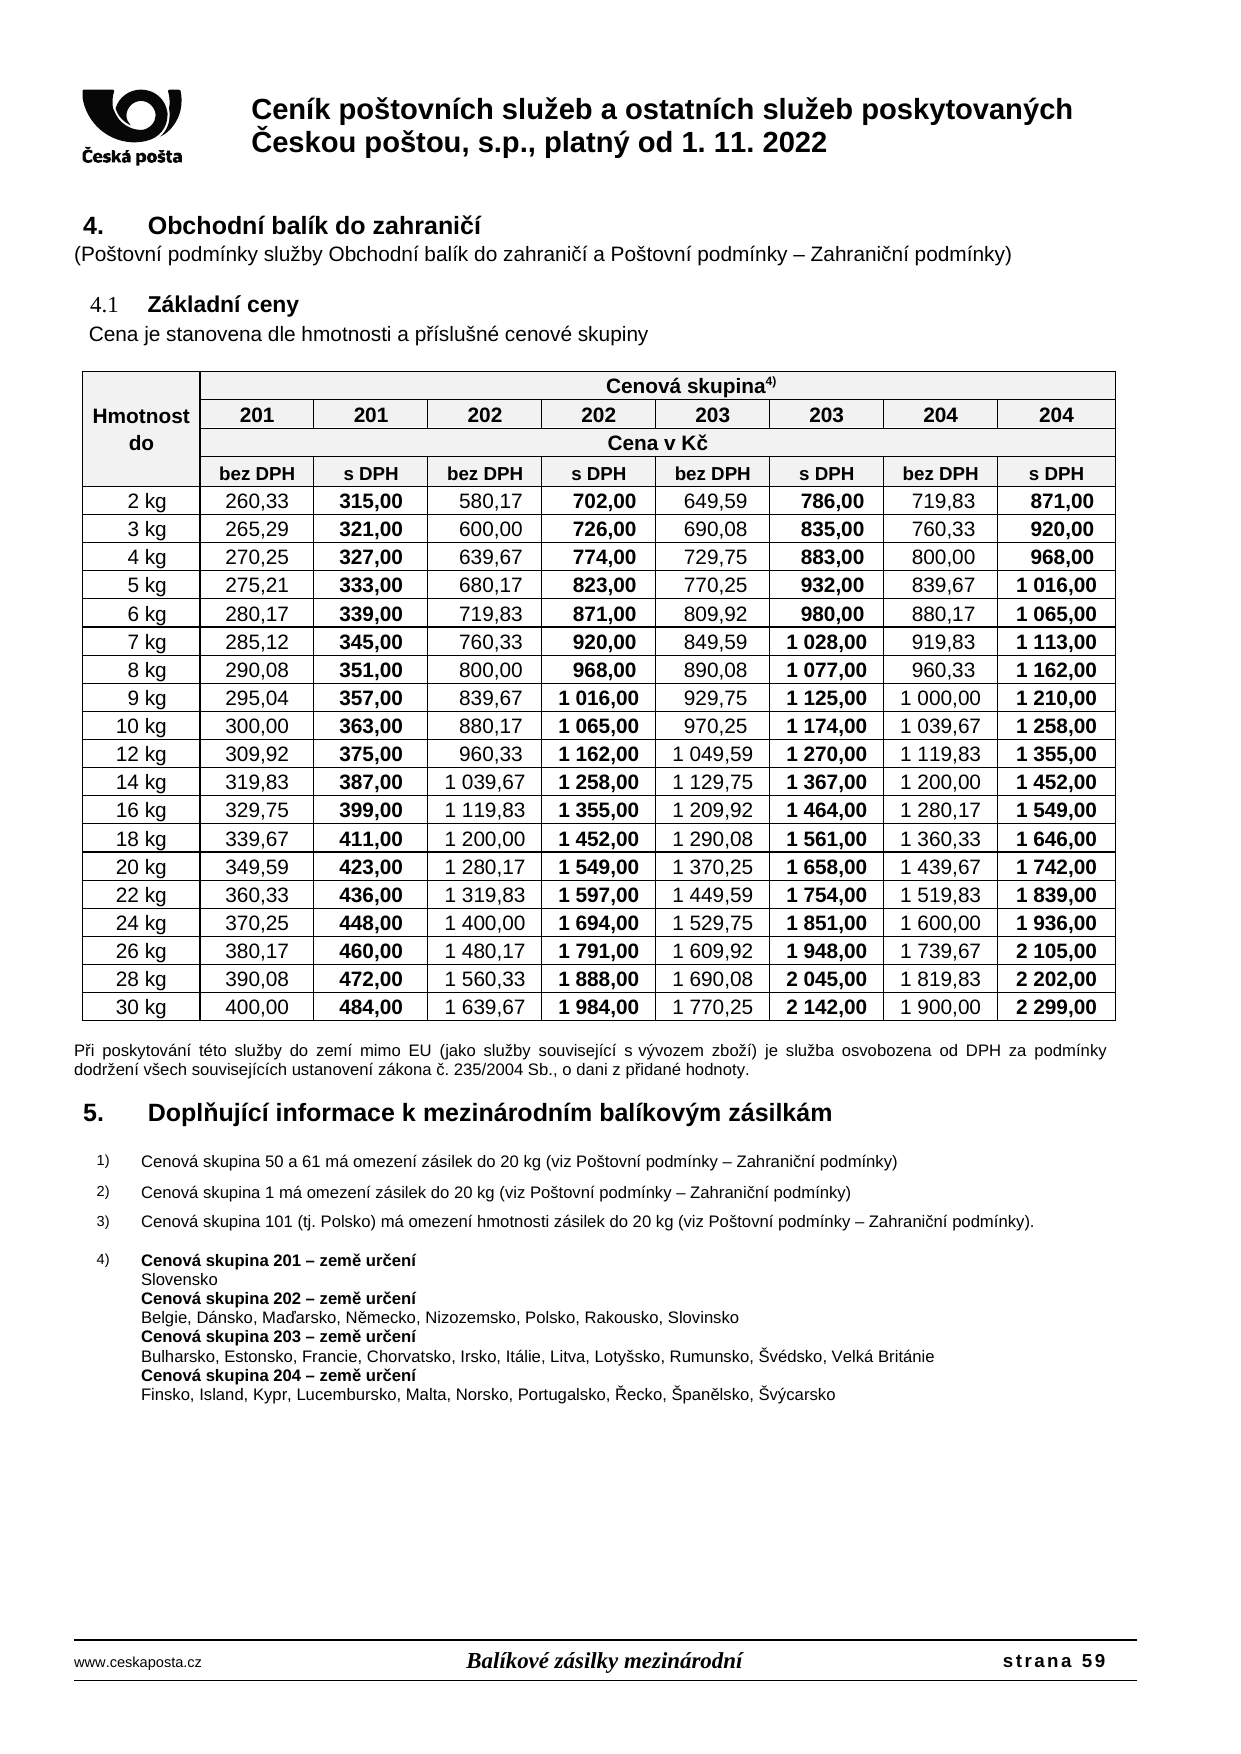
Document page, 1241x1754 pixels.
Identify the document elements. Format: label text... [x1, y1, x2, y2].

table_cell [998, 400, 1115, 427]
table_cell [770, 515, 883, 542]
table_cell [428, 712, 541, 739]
text (Poštovní podmínky služby Obchodní balík do zahraničí a Poštovní podmínky – Zahraniční podmínky) [74, 240, 1137, 267]
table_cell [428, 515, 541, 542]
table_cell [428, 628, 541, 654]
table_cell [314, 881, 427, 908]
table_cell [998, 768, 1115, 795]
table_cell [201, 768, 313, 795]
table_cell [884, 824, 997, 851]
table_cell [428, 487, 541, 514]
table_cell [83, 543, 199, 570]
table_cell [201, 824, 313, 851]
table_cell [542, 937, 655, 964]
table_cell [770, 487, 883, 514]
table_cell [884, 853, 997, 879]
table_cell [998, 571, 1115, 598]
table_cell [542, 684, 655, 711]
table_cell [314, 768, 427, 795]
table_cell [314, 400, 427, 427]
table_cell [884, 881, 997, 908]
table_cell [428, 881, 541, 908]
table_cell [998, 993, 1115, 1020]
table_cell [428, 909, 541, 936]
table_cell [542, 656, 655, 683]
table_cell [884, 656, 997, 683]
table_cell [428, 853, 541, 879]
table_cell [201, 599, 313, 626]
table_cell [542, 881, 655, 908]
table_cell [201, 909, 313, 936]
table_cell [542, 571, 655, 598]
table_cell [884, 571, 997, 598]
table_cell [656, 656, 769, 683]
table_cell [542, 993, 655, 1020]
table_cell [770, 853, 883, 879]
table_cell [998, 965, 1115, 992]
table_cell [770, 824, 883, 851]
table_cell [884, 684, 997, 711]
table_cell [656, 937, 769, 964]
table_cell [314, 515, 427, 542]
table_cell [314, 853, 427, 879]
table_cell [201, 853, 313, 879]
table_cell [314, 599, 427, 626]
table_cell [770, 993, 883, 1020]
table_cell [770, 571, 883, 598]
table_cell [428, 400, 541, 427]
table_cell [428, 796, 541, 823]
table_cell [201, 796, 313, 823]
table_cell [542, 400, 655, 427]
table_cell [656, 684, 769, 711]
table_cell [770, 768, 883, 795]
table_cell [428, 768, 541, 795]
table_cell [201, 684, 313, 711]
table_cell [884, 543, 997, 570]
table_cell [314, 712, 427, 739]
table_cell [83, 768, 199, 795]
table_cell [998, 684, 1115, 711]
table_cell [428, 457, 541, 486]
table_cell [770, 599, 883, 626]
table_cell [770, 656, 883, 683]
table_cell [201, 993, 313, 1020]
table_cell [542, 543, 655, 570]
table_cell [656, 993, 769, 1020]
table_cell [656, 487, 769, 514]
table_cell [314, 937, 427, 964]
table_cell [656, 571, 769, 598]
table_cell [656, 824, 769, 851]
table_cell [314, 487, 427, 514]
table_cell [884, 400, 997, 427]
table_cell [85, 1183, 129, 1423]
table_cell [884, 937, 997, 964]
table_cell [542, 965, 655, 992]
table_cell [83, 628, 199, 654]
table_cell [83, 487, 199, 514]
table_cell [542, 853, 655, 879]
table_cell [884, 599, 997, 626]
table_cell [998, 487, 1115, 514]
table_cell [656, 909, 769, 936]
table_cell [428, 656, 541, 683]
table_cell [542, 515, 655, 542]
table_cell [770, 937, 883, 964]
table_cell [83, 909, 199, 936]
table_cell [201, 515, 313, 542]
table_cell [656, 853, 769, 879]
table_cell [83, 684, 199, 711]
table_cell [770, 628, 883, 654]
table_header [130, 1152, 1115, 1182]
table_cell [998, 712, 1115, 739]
text Při poskytování této služby do zemí mimo EU (jako služby související s vývozem zboží) je služba osvobozena od DPH za podmínky dodržení všech souvisejících ustanovení zákona č. 235/2004 Sb., o dani z přidané hodnoty. [74, 1040, 1107, 1079]
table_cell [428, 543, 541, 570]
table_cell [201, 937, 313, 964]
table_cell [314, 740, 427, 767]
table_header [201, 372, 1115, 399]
subtitle Obchodní balík do zahraničí [83, 213, 1137, 240]
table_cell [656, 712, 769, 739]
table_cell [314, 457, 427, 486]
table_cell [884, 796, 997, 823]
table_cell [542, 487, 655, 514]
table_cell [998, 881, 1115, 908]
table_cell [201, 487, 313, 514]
subtitle Doplňující informace k mezinárodním balíkovým zásilkám [83, 1099, 1137, 1127]
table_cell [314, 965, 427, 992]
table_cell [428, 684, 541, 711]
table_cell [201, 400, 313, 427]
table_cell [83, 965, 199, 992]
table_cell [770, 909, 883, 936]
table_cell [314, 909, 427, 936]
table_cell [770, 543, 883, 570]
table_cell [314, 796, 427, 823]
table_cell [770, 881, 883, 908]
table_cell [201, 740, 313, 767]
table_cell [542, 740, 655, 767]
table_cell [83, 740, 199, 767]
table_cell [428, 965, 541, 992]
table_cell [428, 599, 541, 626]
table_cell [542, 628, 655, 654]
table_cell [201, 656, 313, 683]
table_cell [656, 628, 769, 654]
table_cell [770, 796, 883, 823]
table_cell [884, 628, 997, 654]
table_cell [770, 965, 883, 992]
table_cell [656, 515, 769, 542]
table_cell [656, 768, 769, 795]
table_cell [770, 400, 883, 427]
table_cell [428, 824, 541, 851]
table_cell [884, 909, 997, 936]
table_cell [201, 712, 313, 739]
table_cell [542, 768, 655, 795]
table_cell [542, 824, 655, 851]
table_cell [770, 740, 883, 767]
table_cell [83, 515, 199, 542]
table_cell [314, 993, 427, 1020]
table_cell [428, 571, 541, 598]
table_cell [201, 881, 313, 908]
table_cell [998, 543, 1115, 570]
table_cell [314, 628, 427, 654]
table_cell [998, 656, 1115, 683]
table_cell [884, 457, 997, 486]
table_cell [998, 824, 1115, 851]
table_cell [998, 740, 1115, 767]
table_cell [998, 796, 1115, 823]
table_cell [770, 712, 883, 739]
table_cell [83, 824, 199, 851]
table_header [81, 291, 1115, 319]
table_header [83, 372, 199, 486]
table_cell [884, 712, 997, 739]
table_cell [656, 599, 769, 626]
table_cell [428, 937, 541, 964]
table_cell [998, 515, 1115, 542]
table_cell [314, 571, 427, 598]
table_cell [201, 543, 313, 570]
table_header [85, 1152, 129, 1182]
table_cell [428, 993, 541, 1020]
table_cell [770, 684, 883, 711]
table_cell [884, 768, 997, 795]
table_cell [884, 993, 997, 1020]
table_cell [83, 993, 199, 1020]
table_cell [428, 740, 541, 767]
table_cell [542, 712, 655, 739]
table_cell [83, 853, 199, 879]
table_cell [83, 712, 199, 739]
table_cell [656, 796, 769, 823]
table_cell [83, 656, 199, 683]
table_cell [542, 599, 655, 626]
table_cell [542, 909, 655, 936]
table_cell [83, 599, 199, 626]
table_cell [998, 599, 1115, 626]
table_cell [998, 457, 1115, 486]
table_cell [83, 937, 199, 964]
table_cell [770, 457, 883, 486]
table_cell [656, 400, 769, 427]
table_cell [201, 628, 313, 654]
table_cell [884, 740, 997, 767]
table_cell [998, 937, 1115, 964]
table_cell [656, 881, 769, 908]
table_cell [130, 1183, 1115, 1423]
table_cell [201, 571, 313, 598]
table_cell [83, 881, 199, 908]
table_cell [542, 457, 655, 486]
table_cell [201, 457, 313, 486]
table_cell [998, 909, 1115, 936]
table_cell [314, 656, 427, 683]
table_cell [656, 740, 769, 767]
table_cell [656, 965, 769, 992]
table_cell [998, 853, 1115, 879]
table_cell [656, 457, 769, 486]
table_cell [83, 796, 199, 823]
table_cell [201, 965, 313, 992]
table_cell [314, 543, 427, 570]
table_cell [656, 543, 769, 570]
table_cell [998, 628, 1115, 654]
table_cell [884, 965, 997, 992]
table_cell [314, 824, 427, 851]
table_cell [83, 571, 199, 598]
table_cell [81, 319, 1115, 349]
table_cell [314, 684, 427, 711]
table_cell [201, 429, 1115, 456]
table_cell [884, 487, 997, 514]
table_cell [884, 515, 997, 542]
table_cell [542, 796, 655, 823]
